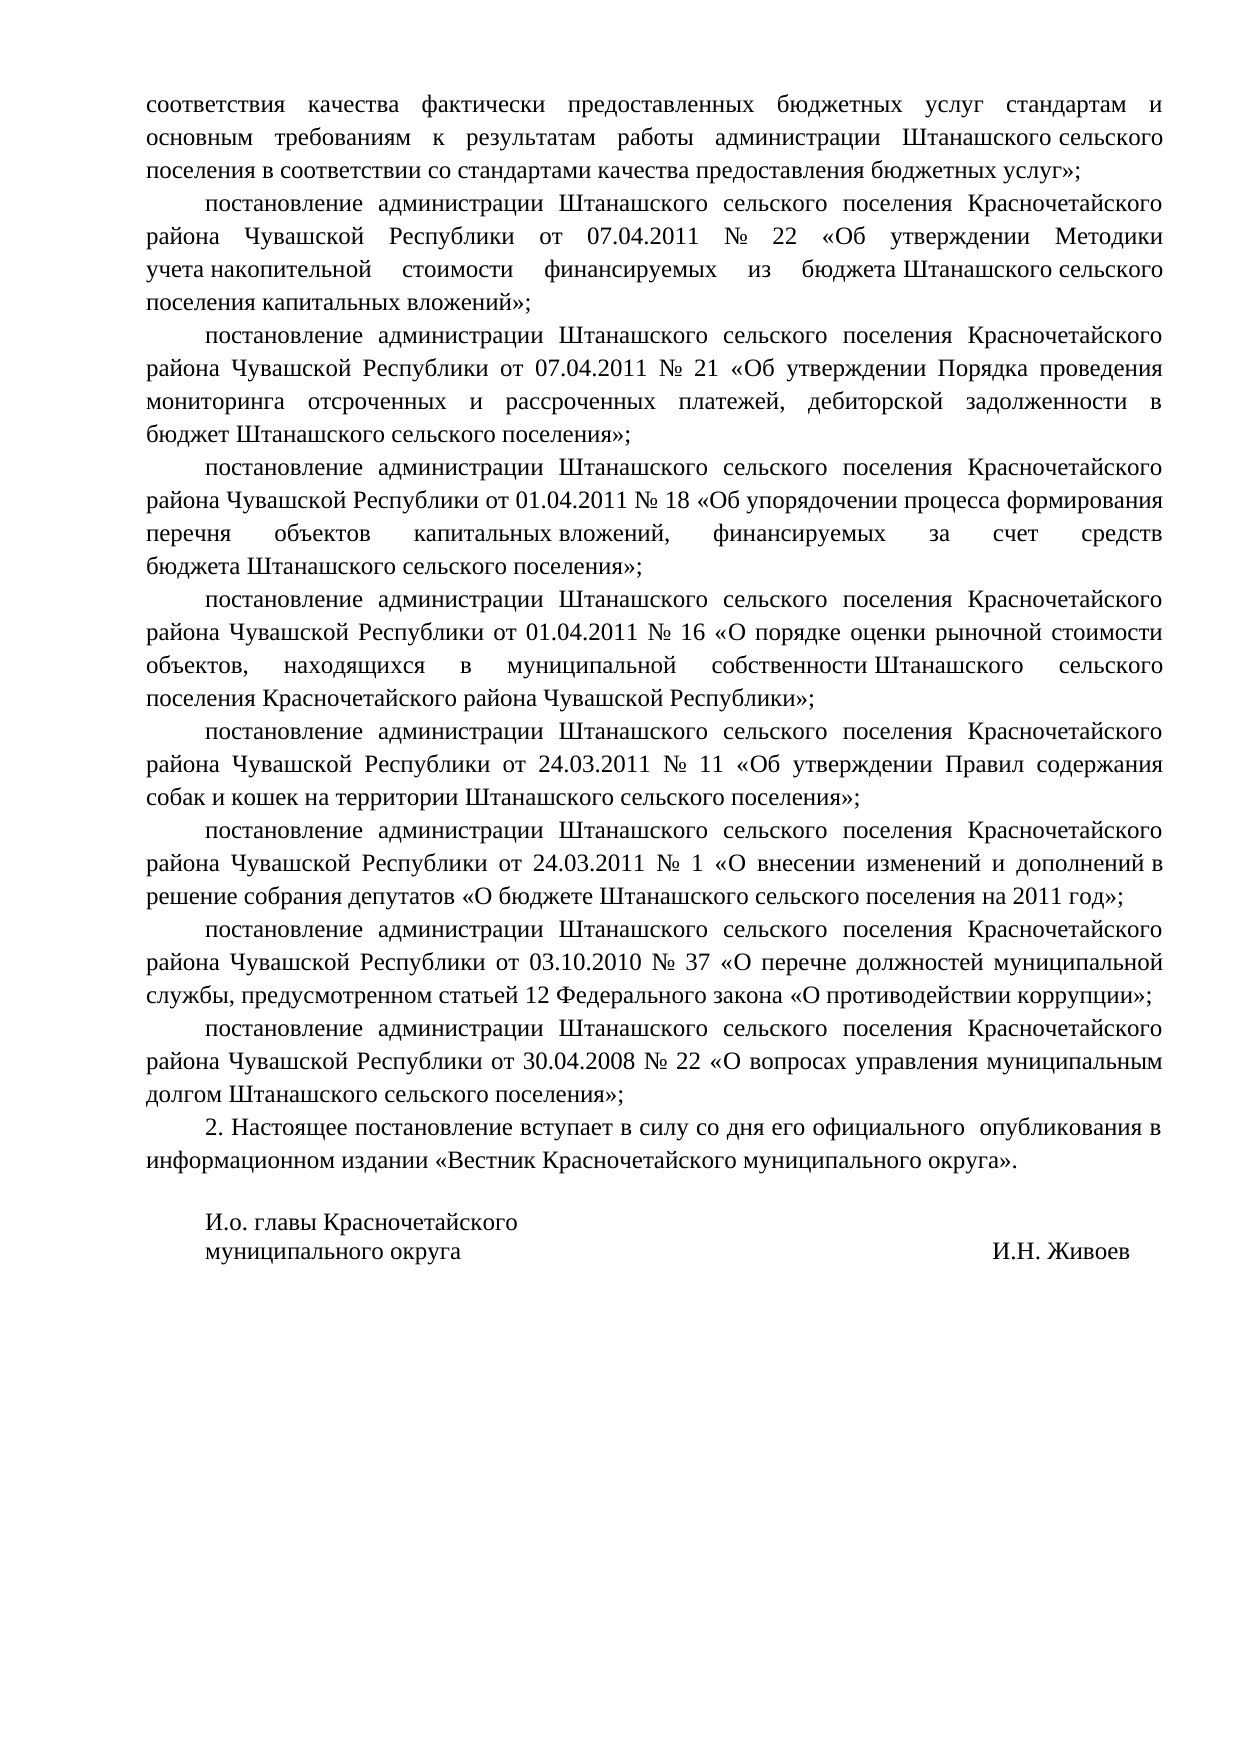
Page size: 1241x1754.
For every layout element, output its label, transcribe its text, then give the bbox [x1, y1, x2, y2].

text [146, 89, 1163, 183]
text постановление администрации Штанашского сельского поселения Красночетайского района Чувашской Республики от 03.10.2010 № 37 «О перечне должностей муниципальной службы, предусмотренном статьей 12 Федерального закона «О противодействии коррупции»; [146, 914, 1163, 1009]
text постановление администрации Штанашского сельского поселения Красночетайского района Чувашской Республики от 01.04.2011 № 16 «О порядке оценки рыночной стоимости объектов, находящихся в муниципальной собственности Штанашского сельского поселения Красночетайского района Чувашской Республики»; [146, 584, 1163, 712]
text постановление администрации Штанашского сельского поселения Красночетайского района Чувашской Республики от 24.03.2011 № 11 «Об утверждении Правил содержания собак и кошек на территории Штанашского сельского поселения»; [146, 716, 1163, 811]
text 2. Настоящее постановление вступает в силу со дня его официального опубликования в информационном издании «Вестник Красночетайского муниципального округа». [146, 1112, 1163, 1174]
text постановление администрации Штанашского сельского поселения Красночетайского района Чувашской Республики от 01.04.2011 № 18 «Об упорядочении процесса формирования перечня объектов капитальных вложений, финансируемых за счет средств бюджета Штанашского сельского поселения»; [146, 452, 1163, 580]
text постановление администрации Штанашского сельского поселения Красночетайского района Чувашской Республики от 07.04.2011 № 22 «Об утверждении Методики учета накопительной стоимости финансируемых из бюджета Штанашского сельского поселения капитальных вложений»; [146, 188, 1163, 316]
text И.о. главы Красночетайского [146, 1207, 1163, 1236]
text постановление администрации Штанашского сельского поселения Красночетайского района Чувашской Республики от 30.04.2008 № 22 «О вопросах управления муниципальным долгом Штанашского сельского поселения»; [146, 1013, 1163, 1108]
text постановление администрации Штанашского сельского поселения Красночетайского района Чувашской Республики от 07.04.2011 № 21 «Об утверждении Порядка проведения мониторинга отсроченных и рассроченных платежей, дебиторской задолженности в бюджет Штанашского сельского поселения»; [146, 320, 1163, 448]
text постановление администрации Штанашского сельского поселения Красночетайского района Чувашской Республики от 24.03.2011 № 1 «О внесении изменений и дополнений в решение собрания депутатов «О бюджете Штанашского сельского поселения на 2011 год»; [146, 815, 1163, 910]
text муниципального округа И.Н. Живоев [146, 1236, 1163, 1264]
